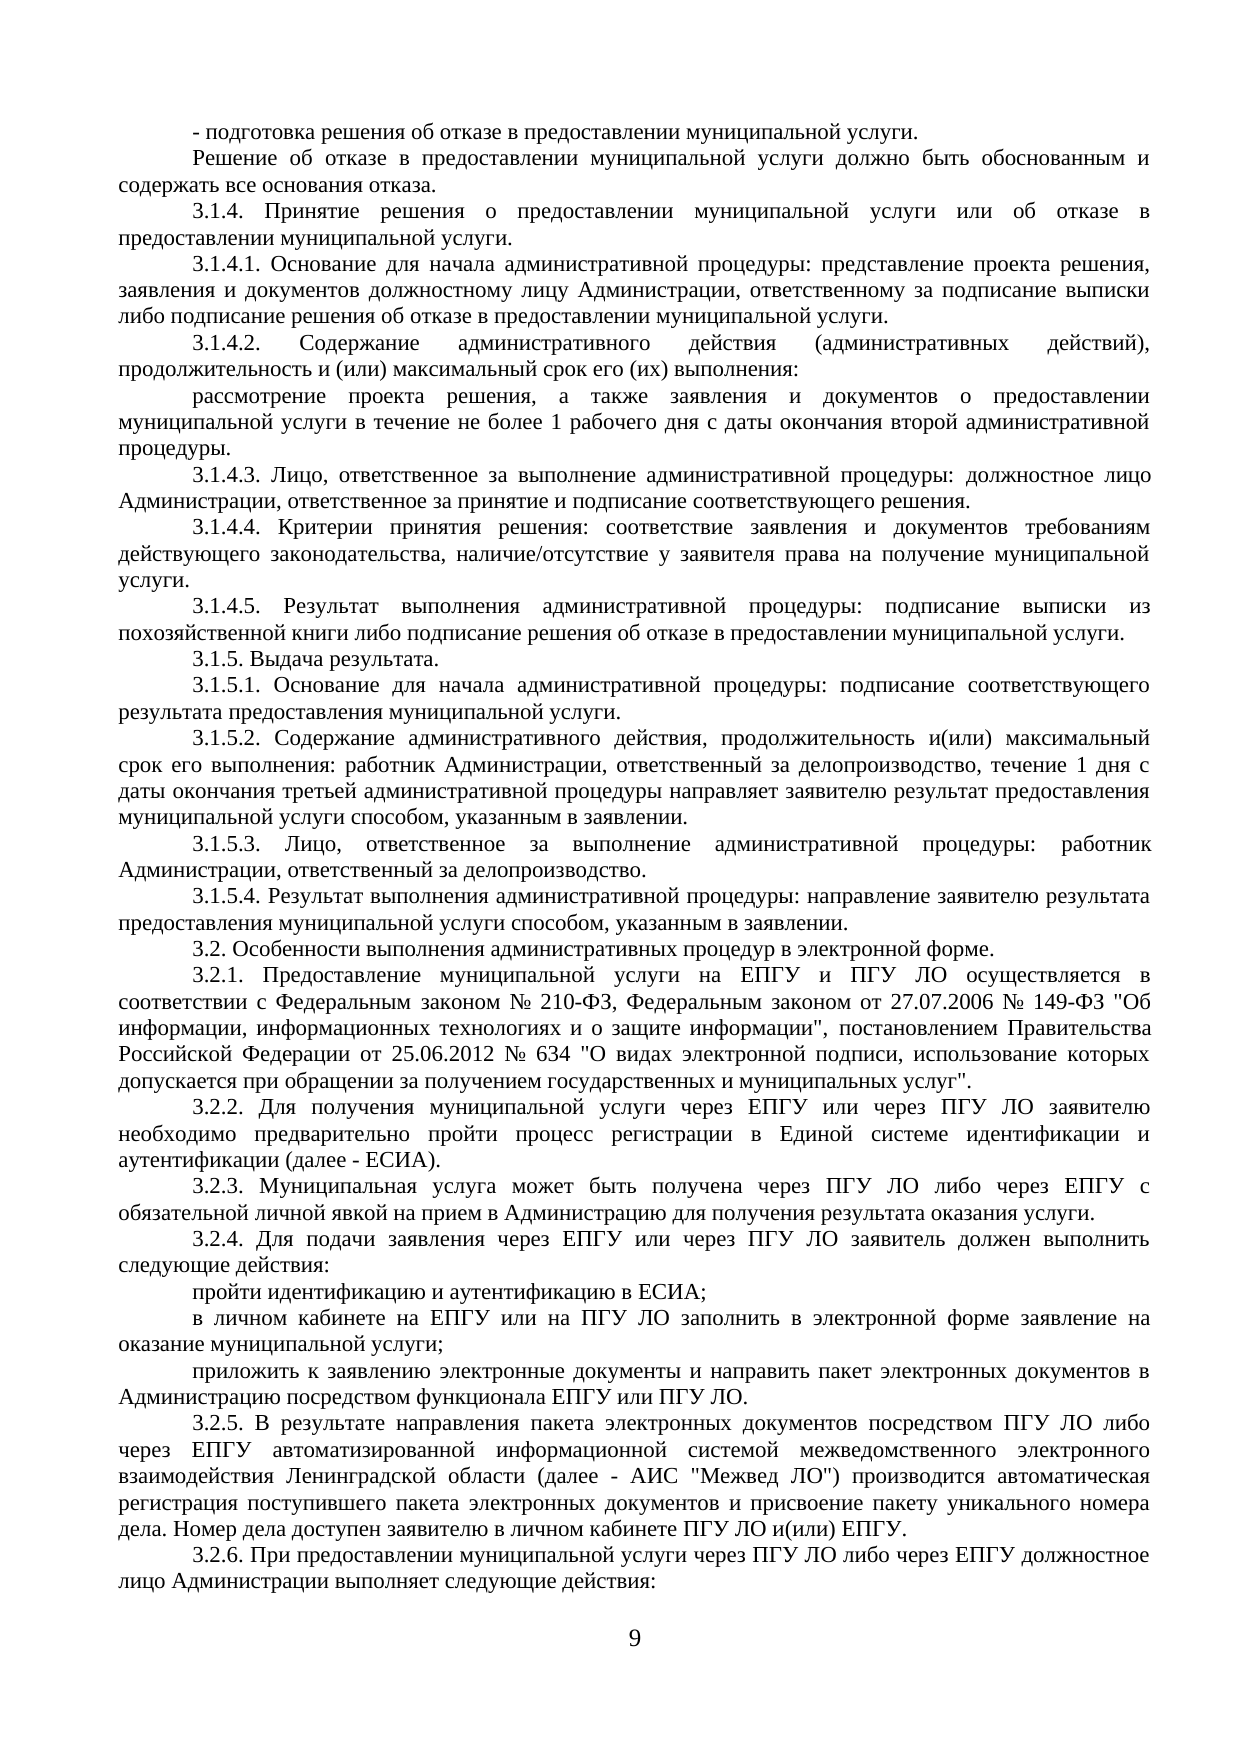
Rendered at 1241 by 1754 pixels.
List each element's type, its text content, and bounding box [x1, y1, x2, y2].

text 3.2.2. Для получения муниципальной услуги через ЕПГУ или через ПГУ ЛО заявителю необходимо предварительно пройти процесс регистрации в Единой системе идентификации и аутентификации (далее - ЕСИА). [118, 1093, 1152, 1172]
text 3.1.4.5. Результат выполнения административной процедуры: подписание выписки из похозяйственной книги либо подписание решения об отказе в предоставлении муниципальной услуги. [118, 592, 1152, 645]
text 3.1.5.1. Основание для начала административной процедуры: подписание соответствующего результата предоставления муниципальной услуги. [118, 672, 1152, 724]
text - подготовка решения об отказе в предоставлении муниципальной услуги. [118, 118, 1152, 144]
text 3.1.5. Выдача результата. [118, 645, 1152, 672]
text 3.2. Особенности выполнения административных процедур в электронной форме. [118, 935, 1152, 961]
text 3.1.4.4. Критерии принятия решения: соответствие заявления и документов требованиям действующего законодательства, наличие/отсутствие у заявителя права на получение муниципальной услуги. [118, 513, 1152, 592]
text 3.1.4.1. Основание для начала административной процедуры: представление проекта решения, заявления и документов должностному лицу Администрации, ответственному за подписание выписки либо подписание решения об отказе в предоставлении муниципальной услуги. [118, 250, 1152, 329]
text приложить к заявлению электронные документы и направить пакет электронных документов в Администрацию посредством функционала ЕПГУ или ПГУ ЛО. [118, 1357, 1152, 1409]
text пройти идентификацию и аутентификацию в ЕСИА; [118, 1278, 1152, 1304]
text в личном кабинете на ЕПГУ или на ПГУ ЛО заполнить в электронной форме заявление на оказание муниципальной услуги; [118, 1304, 1152, 1357]
text 3.1.4.2. Содержание административного действия (административных действий), продолжительность и (или) максимальный срок его (их) выполнения: [118, 329, 1152, 382]
text 3.2.3. Муниципальная услуга может быть получена через ПГУ ЛО либо через ЕПГУ с обязательной личной явкой на прием в Администрацию для получения результата оказания услуги. [118, 1172, 1152, 1225]
text рассмотрение проекта решения, а также заявления и документов о предоставлении муниципальной услуги в течение не более 1 рабочего дня с даты окончания второй административной процедуры. [118, 382, 1152, 461]
text 3.1.5.2. Содержание административного действия, продолжительность и(или) максимальный срок его выполнения: работник Администрации, ответственный за делопроизводство, течение 1 дня с даты окончания третьей административной процедуры направляет заявителю результат предоставления муниципальной услуги способом, указанным в заявлении. [118, 724, 1152, 830]
text 3.1.5.4. Результат выполнения административной процедуры: направление заявителю результата предоставления муниципальной услуги способом, указанным в заявлении. [118, 882, 1152, 935]
text 3.1.5.3. Лицо, ответственное за выполнение административной процедуры: работник Администрации, ответственный за делопроизводство. [118, 830, 1152, 882]
text 3.2.5. В результате направления пакета электронных документов посредством ПГУ ЛО либо через ЕПГУ автоматизированной информационной системой межведомственного электронного взаимодействия Ленинградской области (далее - АИС "Межвед ЛО") производится автоматическая регистрация поступившего пакета электронных документов и присвоение пакету уникального номера дела. Номер дела доступен заявителю в личном кабинете ПГУ ЛО и(или) ЕПГУ. [118, 1409, 1152, 1541]
text 3.2.6. При предоставлении муниципальной услуги через ПГУ ЛО либо через ЕПГУ должностное лицо Администрации выполняет следующие действия: [118, 1541, 1152, 1594]
text Решение об отказе в предоставлении муниципальной услуги должно быть обоснованным и содержать все основания отказа. [118, 144, 1152, 197]
text 3.2.1. Предоставление муниципальной услуги на ЕПГУ и ПГУ ЛО осуществляется в соответствии с Федеральным законом № 210-ФЗ, Федеральным законом от 27.07.2006 № 149-ФЗ "Об информации, информационных технологиях и о защите информации", постановлением Правительства Российской Федерации от 25.06.2012 № 634 "О видах электронной подписи, использование которых допускается при обращении за получением государственных и муниципальных услуг". [118, 961, 1152, 1093]
text 3.1.4.3. Лицо, ответственное за выполнение административной процедуры: должностное лицо Администрации, ответственное за принятие и подписание соответствующего решения. [118, 461, 1152, 513]
text 3.2.4. Для подачи заявления через ЕПГУ или через ПГУ ЛО заявитель должен выполнить следующие действия: [118, 1225, 1152, 1278]
text 3.1.4. Принятие решения о предоставлении муниципальной услуги или об отказе в предоставлении муниципальной услуги. [118, 197, 1152, 250]
